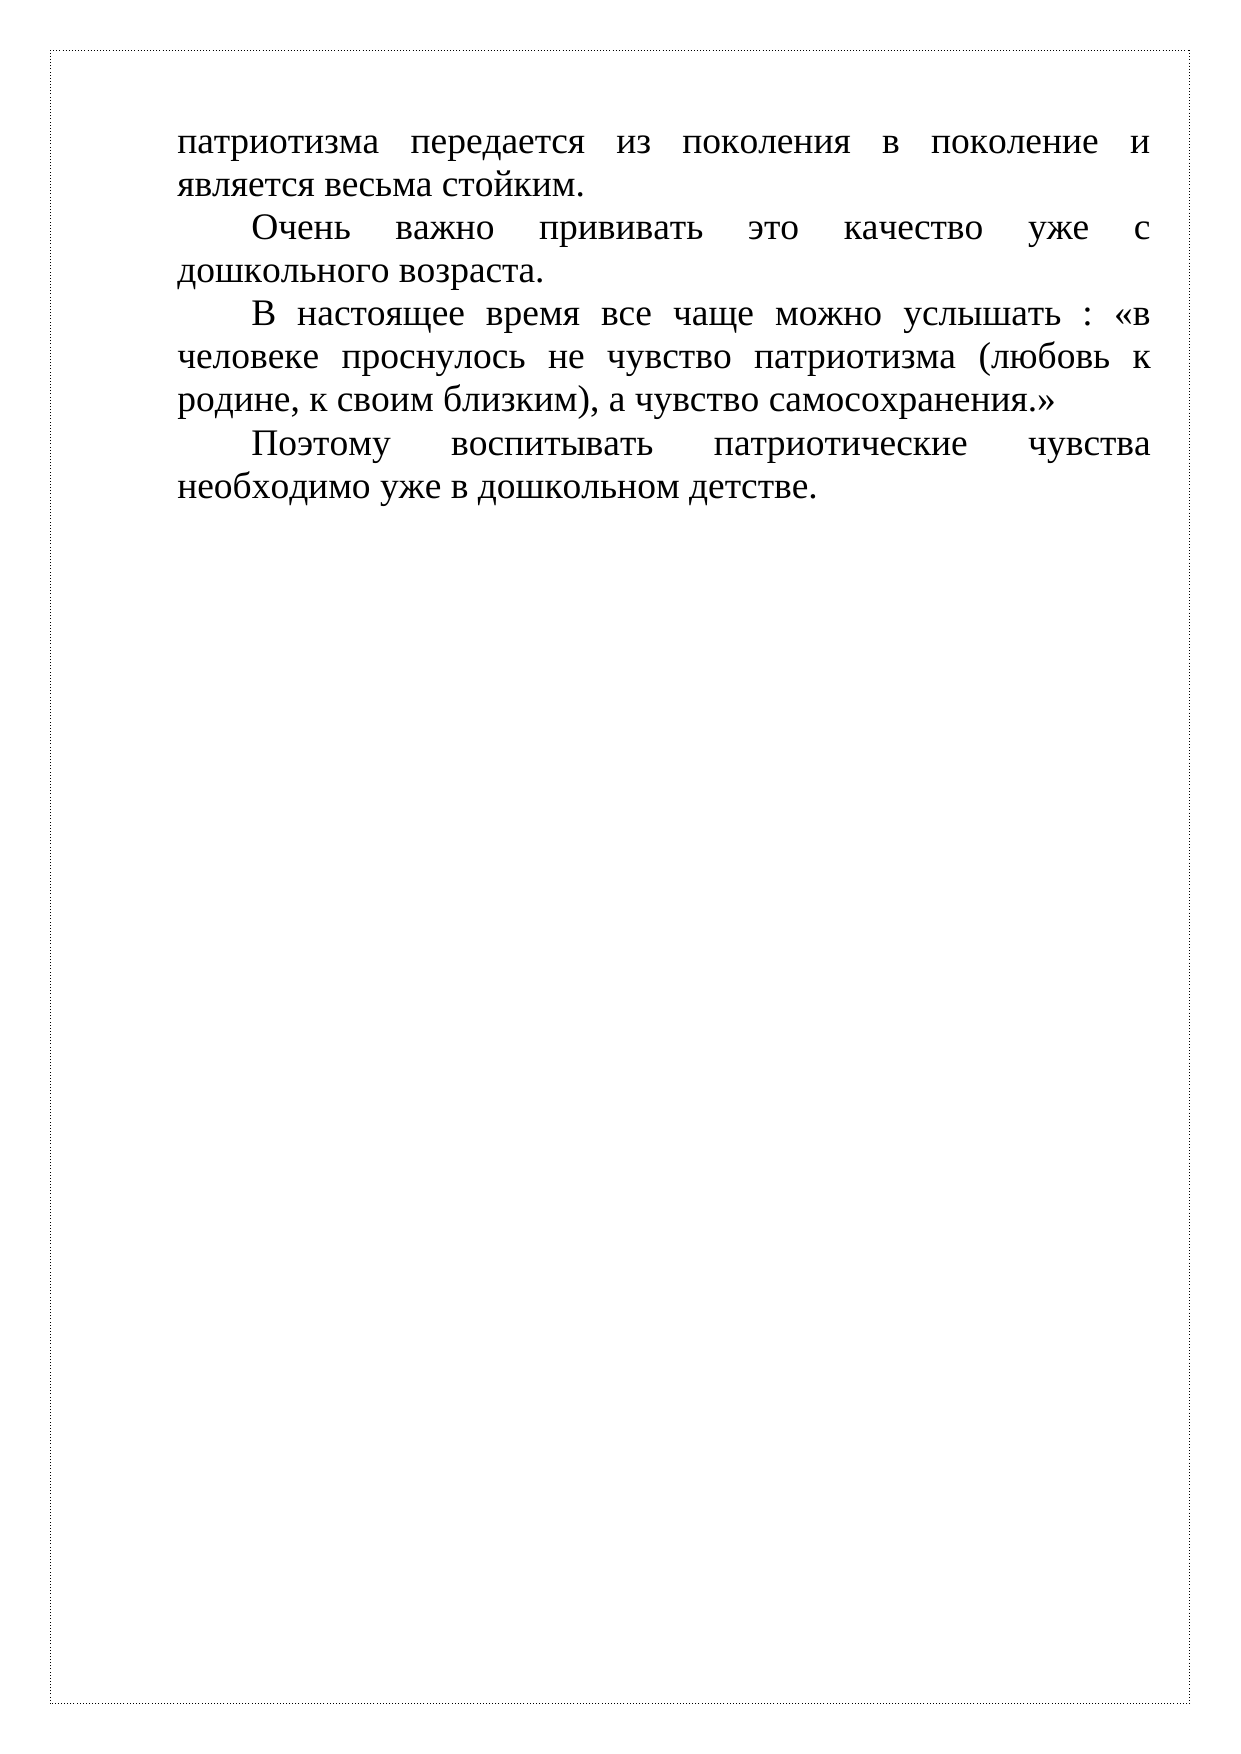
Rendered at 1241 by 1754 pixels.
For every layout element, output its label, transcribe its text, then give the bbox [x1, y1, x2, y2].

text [177, 118, 1152, 204]
text В настоящее время все чаще можно услышать : «в человеке проснулось не чувство патриотизма (любовь к родине, к своим близким), а чувство самосохранения.» [177, 291, 1152, 420]
text Очень важно прививать это качество уже с дошкольного возраста. [177, 204, 1152, 291]
text Поэтому воспитывать патриотические чувства необходимо уже в дошкольном детстве. [177, 420, 1152, 506]
